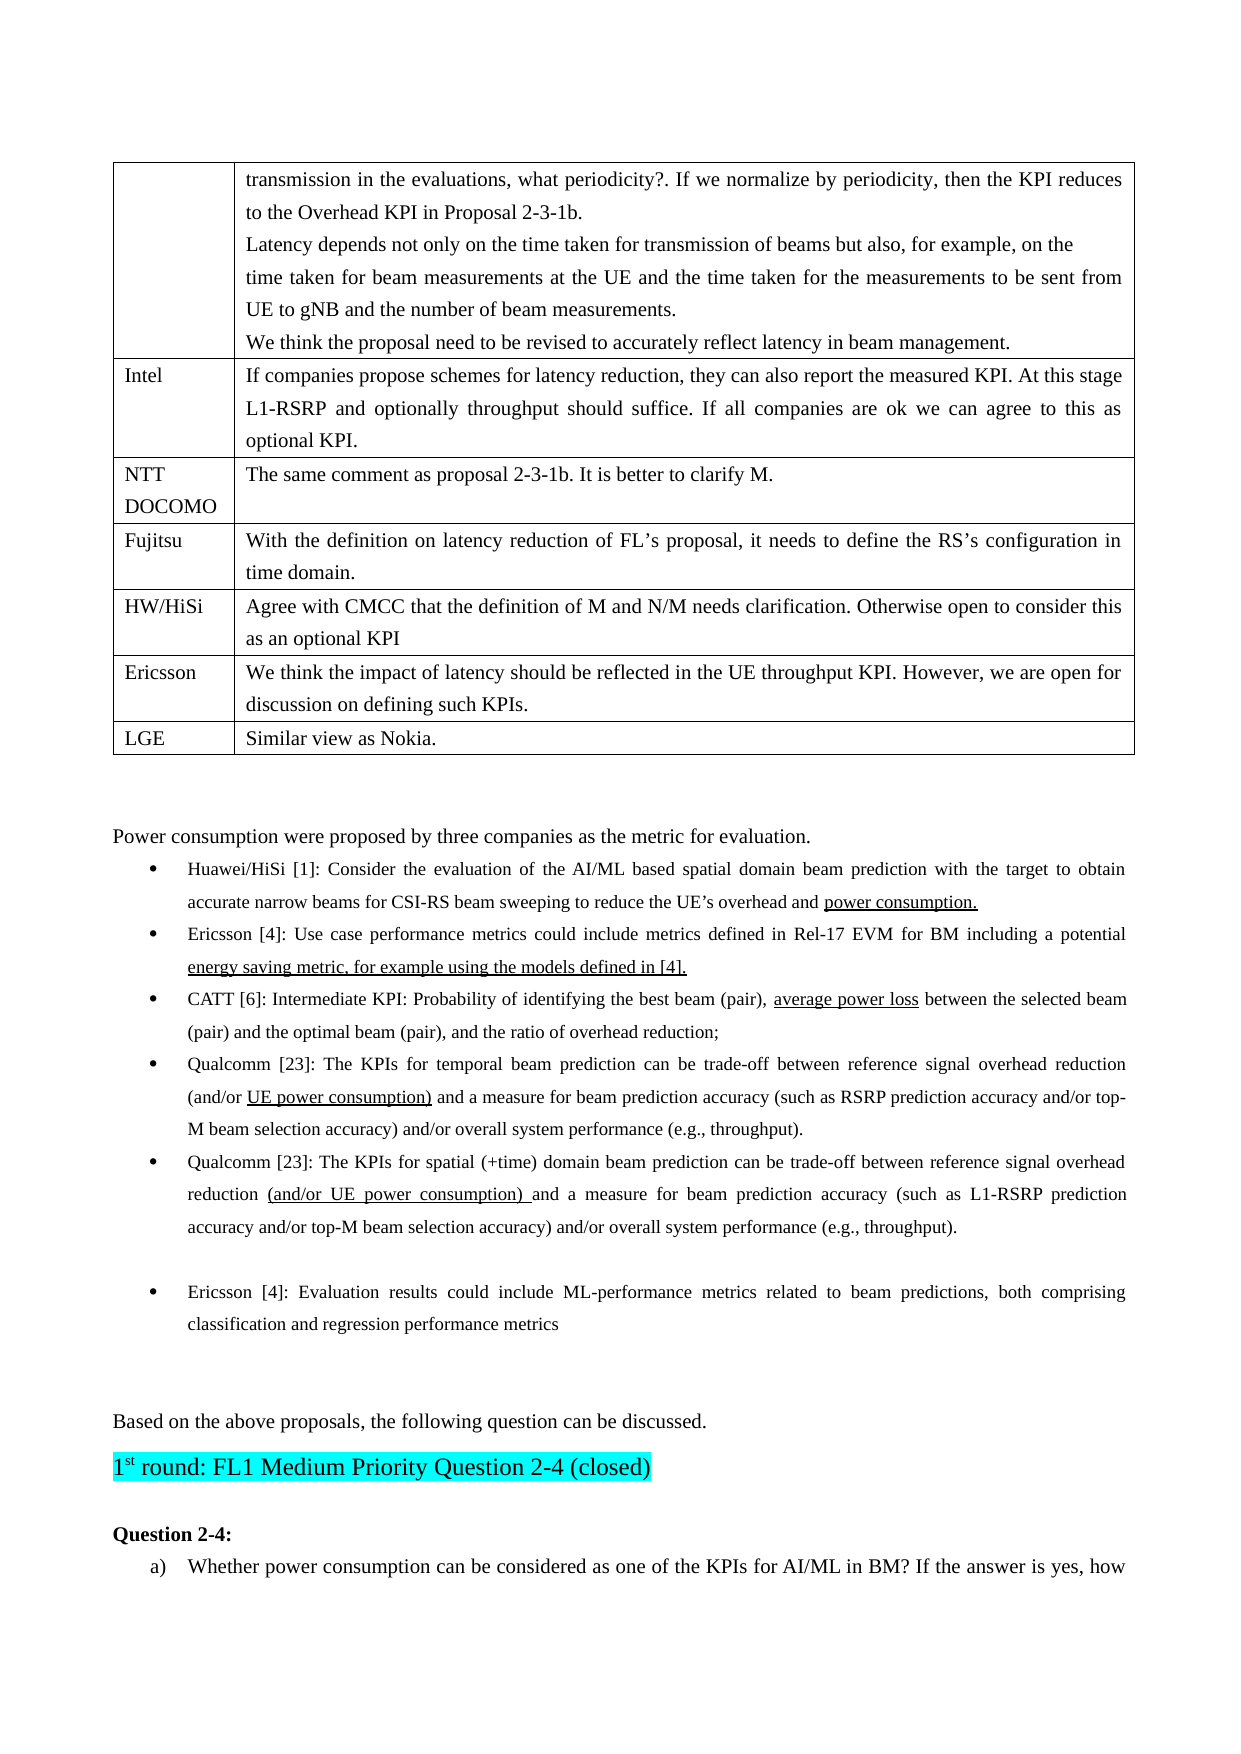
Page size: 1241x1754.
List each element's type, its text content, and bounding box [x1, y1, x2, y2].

list CATT [6]: Intermediate KPI: Probability of identifying the best beam (pair), average power loss between the selected beam (pair) and the optimal beam (pair), and the ratio of overhead reduction; [150, 983, 1128, 1048]
subtitle 1st round: FL1 Medium Priority Question 2-4 (closed) [112, 1450, 1128, 1483]
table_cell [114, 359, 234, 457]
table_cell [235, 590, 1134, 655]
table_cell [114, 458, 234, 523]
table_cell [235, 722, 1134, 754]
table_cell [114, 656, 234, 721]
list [150, 1550, 1128, 1583]
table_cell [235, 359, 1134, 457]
list Ericsson [4]: Evaluation results could include ML-performance metrics related to beam predictions, both comprising classification and regression performance metrics [150, 1275, 1128, 1340]
list Ericsson [4]: Use case performance metrics could include metrics defined in Rel-17 EVM for BM including a potential energy saving metric, for example using the models defined in [4]. [150, 918, 1128, 983]
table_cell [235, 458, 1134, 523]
list Qualcomm [23]: The KPIs for temporal beam prediction can be trade-off between reference signal overhead reduction (and/or UE power consumption) and a measure for beam prediction accuracy (such as RSRP prediction accuracy and/or top-M beam selection accuracy) and/or overall system performance (e.g., throughput). [150, 1048, 1128, 1145]
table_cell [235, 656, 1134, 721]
list Qualcomm [23]: The KPIs for spatial (+time) domain beam prediction can be trade-off between reference signal overhead reduction (and/or UE power consumption) and a measure for beam prediction accuracy (such as L1-RSRP prediction accuracy and/or top-M beam selection accuracy) and/or overall system performance (e.g., throughput). [150, 1145, 1128, 1243]
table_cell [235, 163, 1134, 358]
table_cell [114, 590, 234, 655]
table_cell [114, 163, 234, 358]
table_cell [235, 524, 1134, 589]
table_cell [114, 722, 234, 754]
text Question 2-4: [112, 1518, 1128, 1550]
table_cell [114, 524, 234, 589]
text Power consumption were proposed by three companies as the metric for evaluation. [112, 820, 1128, 853]
list Huawei/HiSi [1]: Consider the evaluation of the AI/ML based spatial domain beam prediction with the target to obtain accurate narrow beams for CSI-RS beam sweeping to reduce the UE’s overhead and power consumption. [150, 853, 1128, 918]
text Based on the above proposals, the following question can be discussed. [112, 1405, 1128, 1438]
